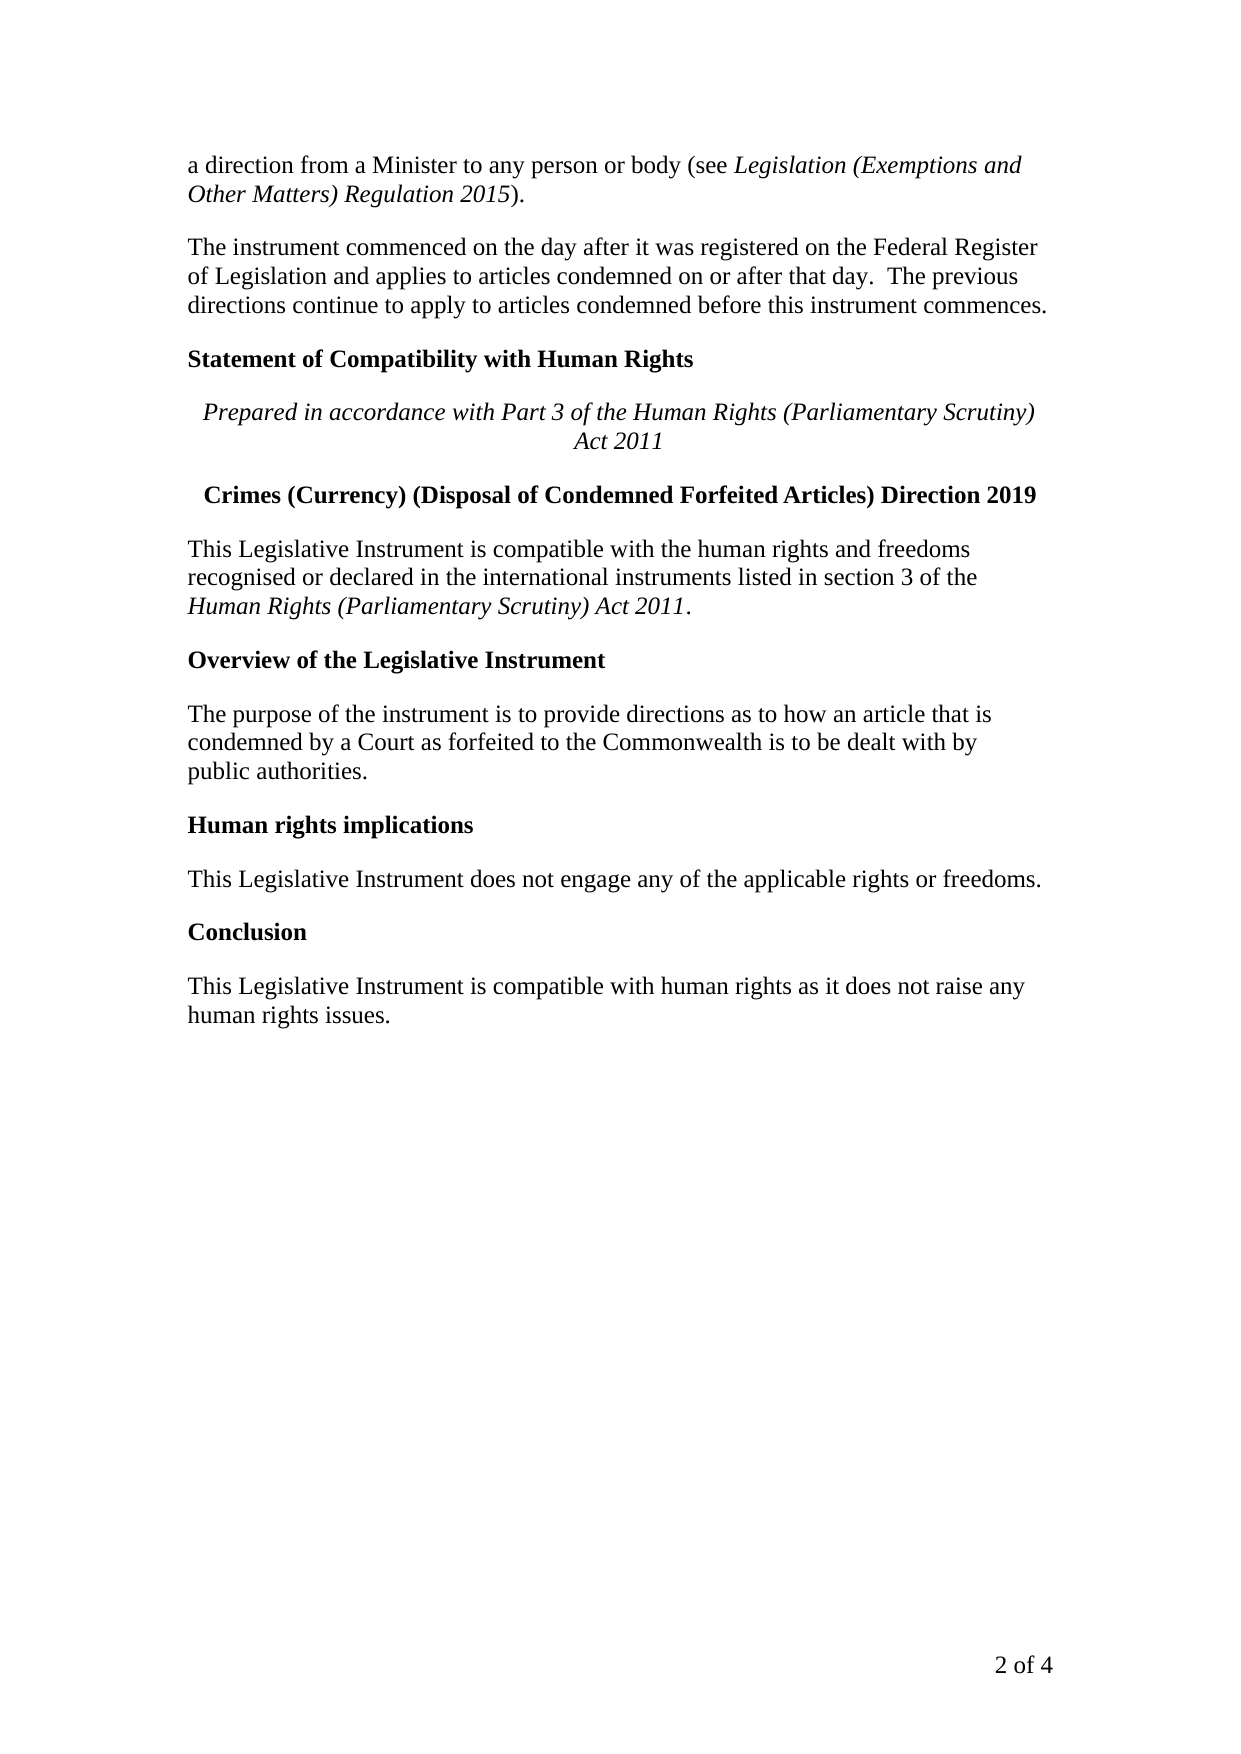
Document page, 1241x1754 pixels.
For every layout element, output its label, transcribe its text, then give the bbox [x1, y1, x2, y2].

subtitle Overview of the Legislative Instrument [187, 645, 1053, 674]
subtitle Crimes (Currency) (Disposal of Condemned Forfeited Articles) Direction 2019 [187, 480, 1053, 509]
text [187, 150, 1053, 207]
text The purpose of the instrument is to provide directions as to how an article that is condemned by a Court as forfeited to the Commonwealth is to be dealt with by public authorities. [187, 699, 1053, 785]
text This Legislative Instrument is compatible with human rights as it does not raise any human rights issues. [187, 971, 1053, 1029]
subtitle Conclusion [187, 917, 1053, 946]
subtitle Human rights implications [187, 810, 1053, 839]
text The instrument commenced on the day after it was registered on the Federal Register of Legislation and applies to articles condemned on or after that day. The previous directions continue to apply to articles condemned before this instrument commences. [187, 232, 1053, 319]
text This Legislative Instrument is compatible with the human rights and freedoms recognised or declared in the international instruments listed in section 3 of the Human Rights (Parliamentary Scrutiny) Act 2011. [187, 534, 1053, 620]
subtitle Statement of Compatibility with Human Rights [187, 344, 1053, 372]
text Prepared in accordance with Part 3 of the Human Rights (Parliamentary Scrutiny) Act 2011 [187, 397, 1053, 455]
text This Legislative Instrument does not engage any of the applicable rights or freedoms. [187, 864, 1053, 892]
